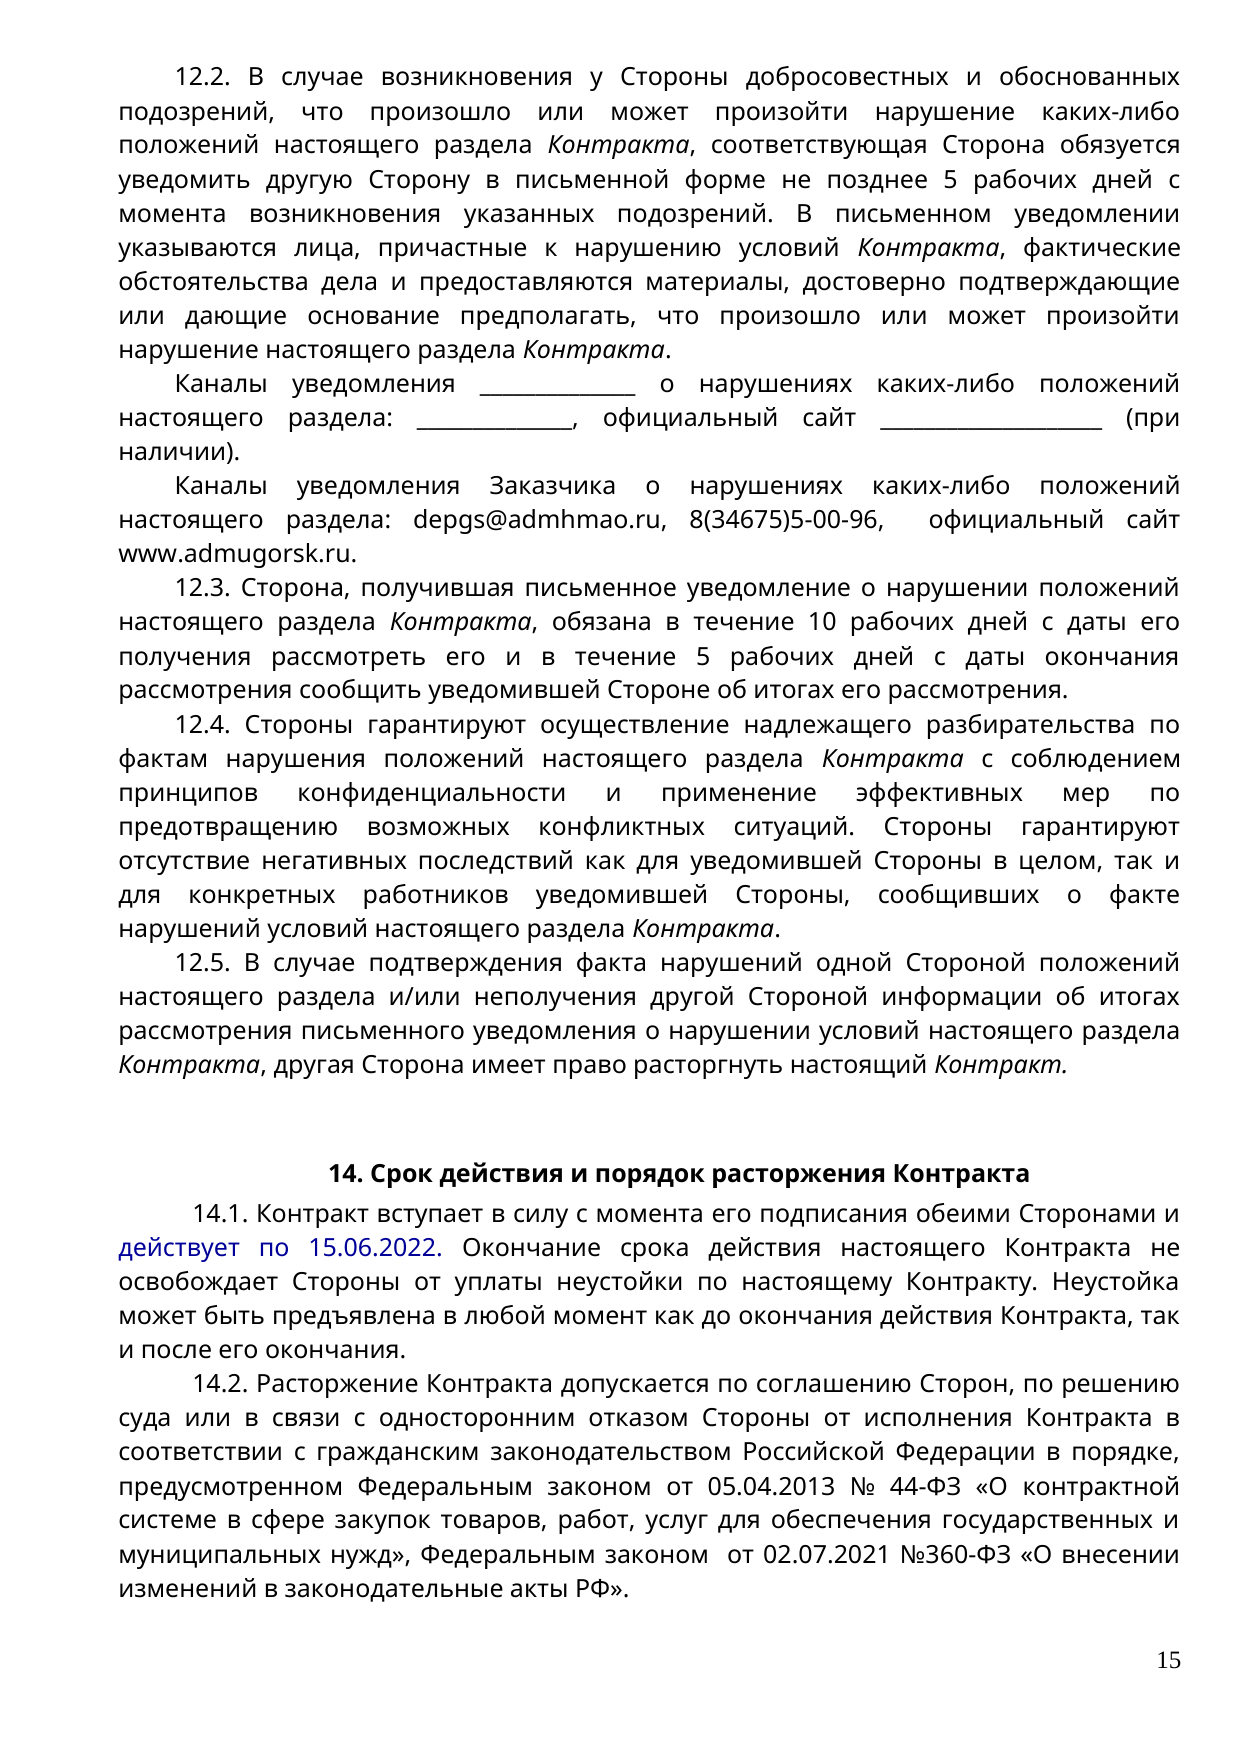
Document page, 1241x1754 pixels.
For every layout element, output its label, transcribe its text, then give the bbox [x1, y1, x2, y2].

text 12.5. В случае подтверждения факта нарушений одной Стороной положений настоящего раздела и/или неполучения другой Стороной информации об итогах рассмотрения письменного уведомления о нарушении условий настоящего раздела Контракта, другая Сторона имеет право расторгнуть настоящий Контракт. [118, 945, 1181, 1081]
text 14.1. Контракт вступает в силу с момента его подписания обеими Сторонами и действует по 15.06.2022. Окончание срока действия настоящего Контракта не освобождает Стороны от уплаты неустойки по настоящему Контракту. Неустойка может быть предъявлена в любой момент как до окончания действия Контракта, так и после его окончания. [118, 1196, 1181, 1366]
text 12.3. Сторона, получившая письменное уведомление о нарушении положений настоящего раздела Контракта, обязана в течение 10 рабочих дней с даты его получения рассмотреть его и в течение 5 рабочих дней с даты окончания рассмотрения сообщить уведомившей Стороне об итогах его рассмотрения. [118, 570, 1181, 706]
text Каналы уведомления ______________ о нарушениях каких-либо положений настоящего раздела: ______________, официальный сайт ____________________ (при наличии). [118, 366, 1181, 468]
text 14. Срок действия и порядок расторжения Контракта [118, 1155, 1181, 1189]
text 12.4. Стороны гарантируют осуществление надлежащего разбирательства по фактам нарушения положений настоящего раздела Контракта с соблюдением принципов конфиденциальности и применение эффективных мер по предотвращению возможных конфликтных ситуаций. Стороны гарантируют отсутствие негативных последствий как для уведомившей Стороны в целом, так и для конкретных работников уведомившей Стороны, сообщивших о факте нарушений условий настоящего раздела Контракта. [118, 706, 1181, 945]
text 12.2. В случае возникновения у Стороны добросовестных и обоснованных подозрений, что произошло или может произойти нарушение каких-либо положений настоящего раздела Контракта, соответствующая Сторона обязуется уведомить другую Сторону в письменной форме не позднее 5 рабочих дней с момента возникновения указанных подозрений. В письменном уведомлении указываются лица, причастные к нарушению условий Контракта, фактические обстоятельства дела и предоставляются материалы, достоверно подтверждающие или дающие основание предполагать, что произошло или может произойти нарушение настоящего раздела Контракта. [118, 59, 1181, 366]
text 14.2. Расторжение Контракта допускается по соглашению Сторон, по решению суда или в связи с односторонним отказом Стороны от исполнения Контракта в соответствии с гражданским законодательством Российской Федерации в порядке, предусмотренном Федеральным законом от 05.04.2013 № 44-ФЗ «О контрактной системе в сфере закупок товаров, работ, услуг для обеспечения государственных и муниципальных нужд», Федеральным законом от 02.07.2021 №360-ФЗ «О внесении изменений в законодательные акты РФ». [118, 1366, 1181, 1604]
text Каналы уведомления Заказчика о нарушениях каких-либо положений настоящего раздела: depgs@admhmao.ru, 8(34675)5-00-96, официальный сайт www.admugorsk.ru. [118, 468, 1181, 570]
